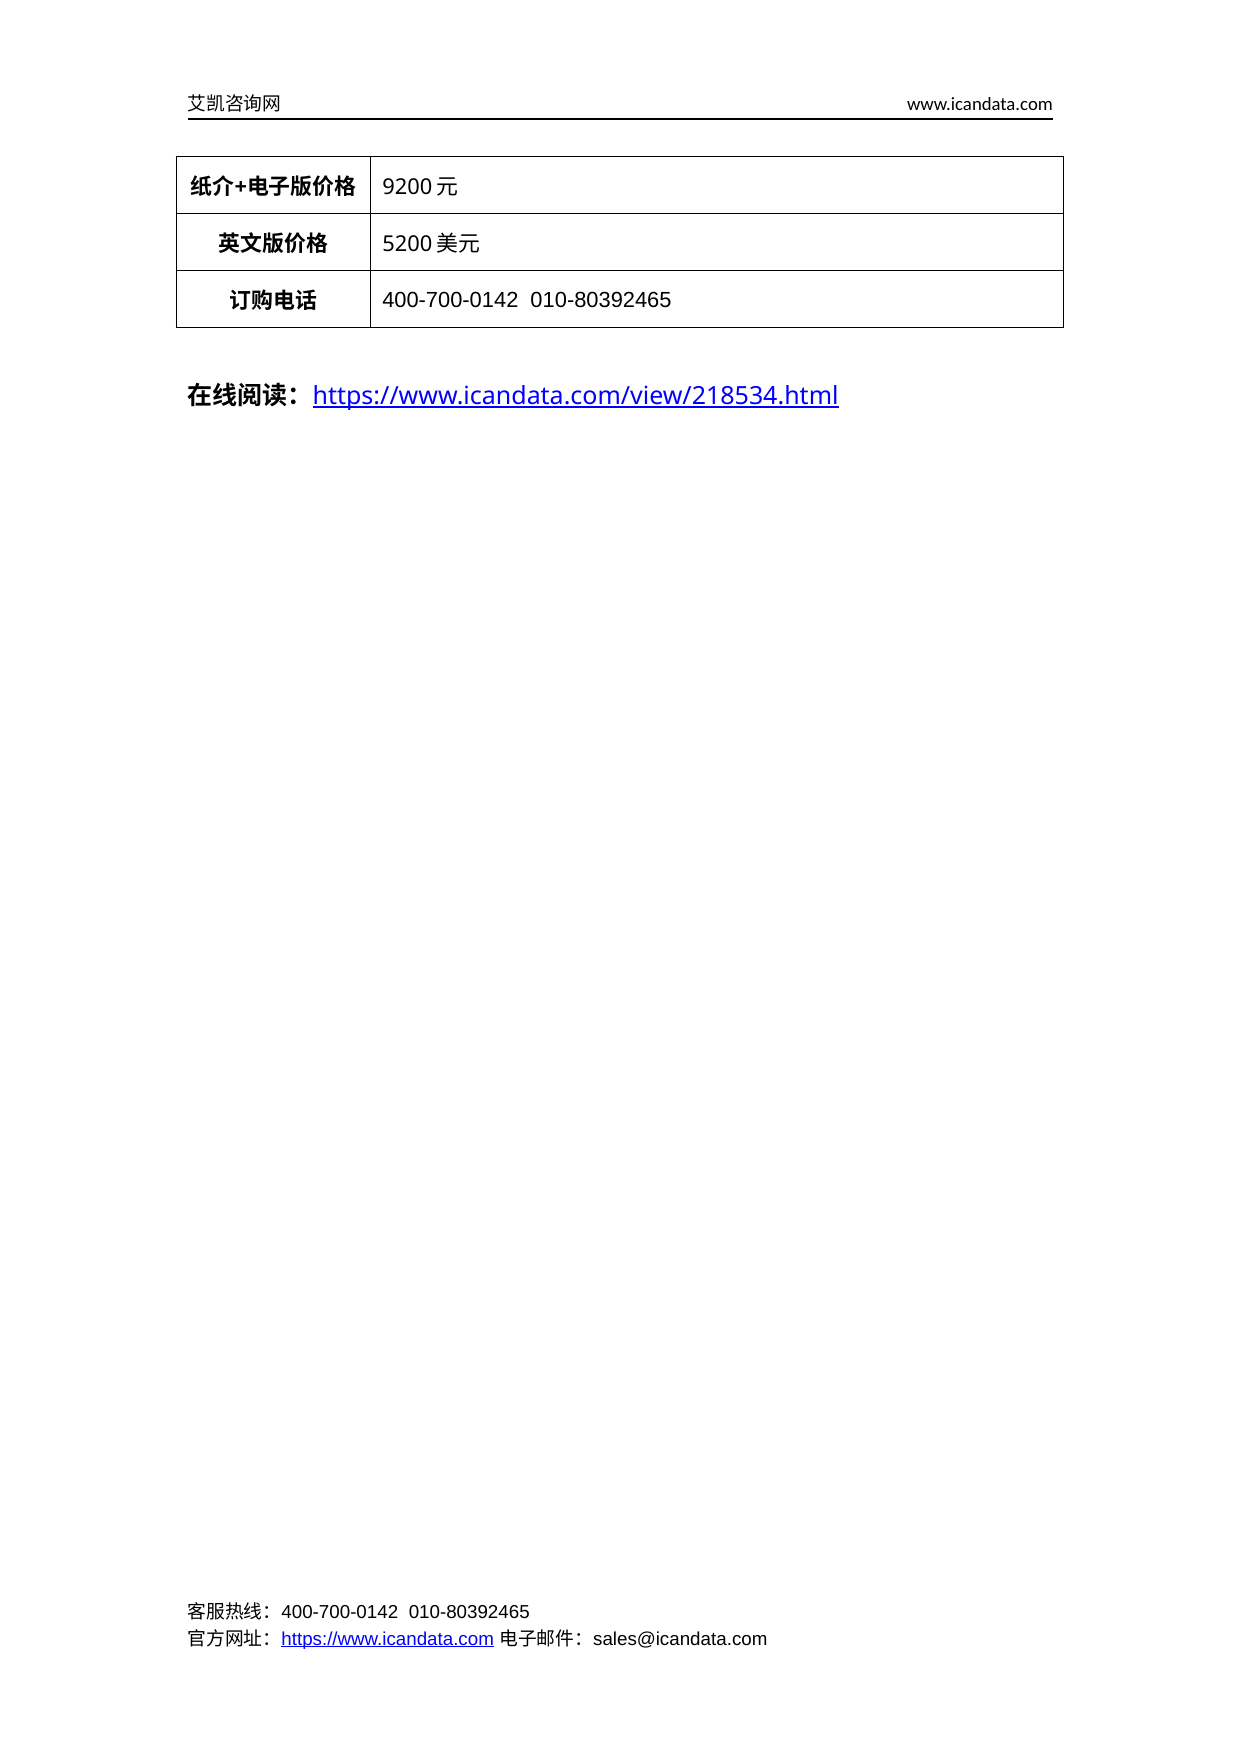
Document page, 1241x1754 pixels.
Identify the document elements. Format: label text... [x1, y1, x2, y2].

table_cell 英文版价格 [177, 214, 370, 270]
table_cell 9200元 [371, 157, 1063, 213]
table_cell 5200美元 [371, 214, 1063, 270]
table_cell 纸介+电子版价格 [177, 157, 370, 213]
table_cell 订购电话 [177, 271, 370, 327]
table_cell 400-700-0142 010-80392465 [371, 271, 1063, 327]
text 在线阅读：https://www.icandata.com/view/218534.html [187, 361, 1053, 426]
